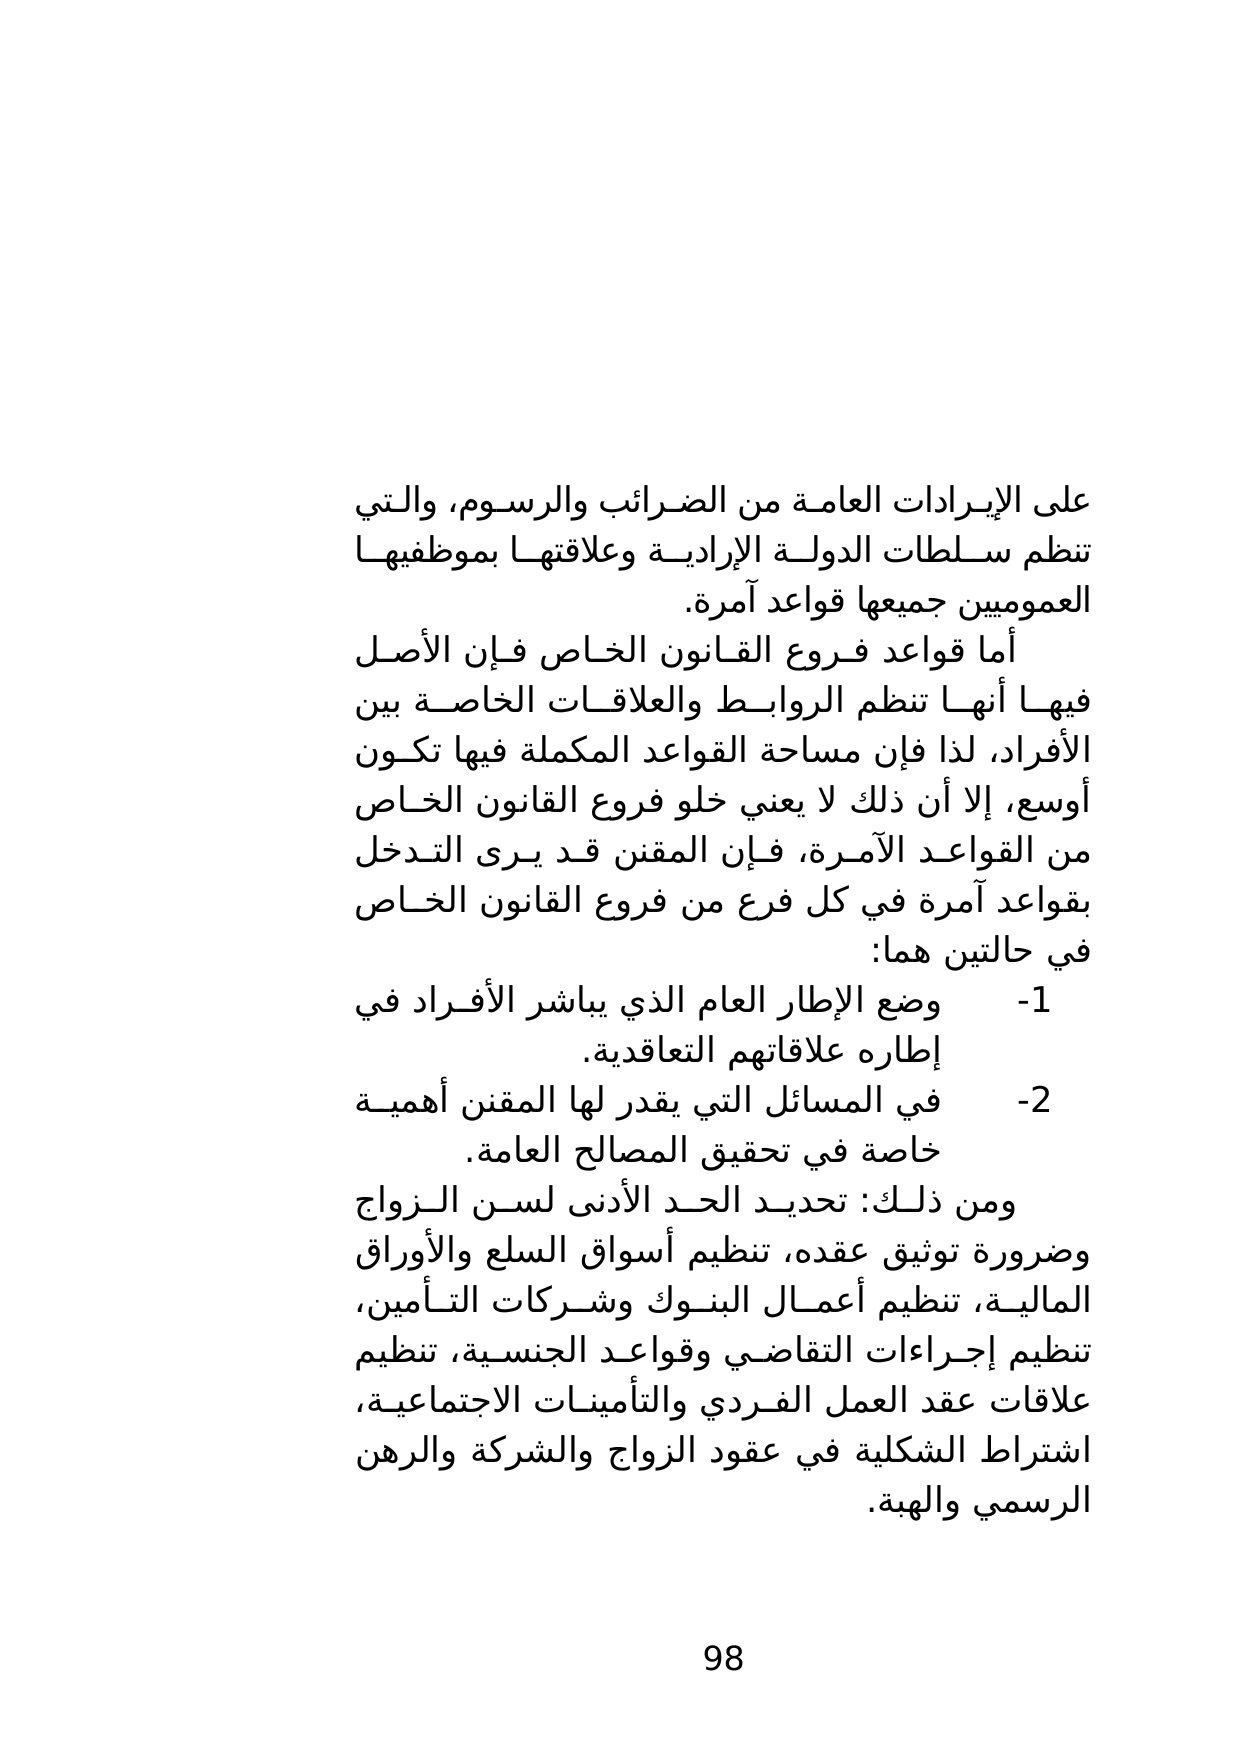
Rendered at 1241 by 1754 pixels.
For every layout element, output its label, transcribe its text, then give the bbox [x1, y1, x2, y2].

text أما قواعد فروع القانون الخاص فإن الأصل فيها أنها تنظم الروابط والعلاقات الخاصة بين الأفراد، لذا فإن مساحة القواعد المكملة فيها تكون أوسع، إلا أن ذلك لا يعني خلو فروع القانون الخاص من القواعد الآمرة، فإن المقنن قد يرى التدخل بقواعد آمرة في كل فرع من فروع القانون الخاص في حالتين هما: [354, 622, 1092, 972]
list في المسائل التي يقدر لها المقنن أهمية خاصة في تحقيق المصالح العامة. [354, 1072, 1017, 1172]
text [354, 472, 1092, 622]
text ومن ذلك: تحديد الحد الأدنى لسن الزواج وضرورة توثيق عقده، تنظيم أسواق السلع والأوراق المالية، تنظيم أعمال البنوك وشركات التأمين، تنظيم إجراءات التقاضي وقواعد الجنسية، تنظيم علاقات عقد العمل الفردي والتأمينات الاجتماعية، اشتراط الشكلية في عقود الزواج والشركة والرهن الرسمي والهبة. [354, 1172, 1092, 1522]
list وضع الإطار العام الذي يباشر الأفراد في إطاره علاقاتهم التعاقدية. [354, 972, 1017, 1072]
